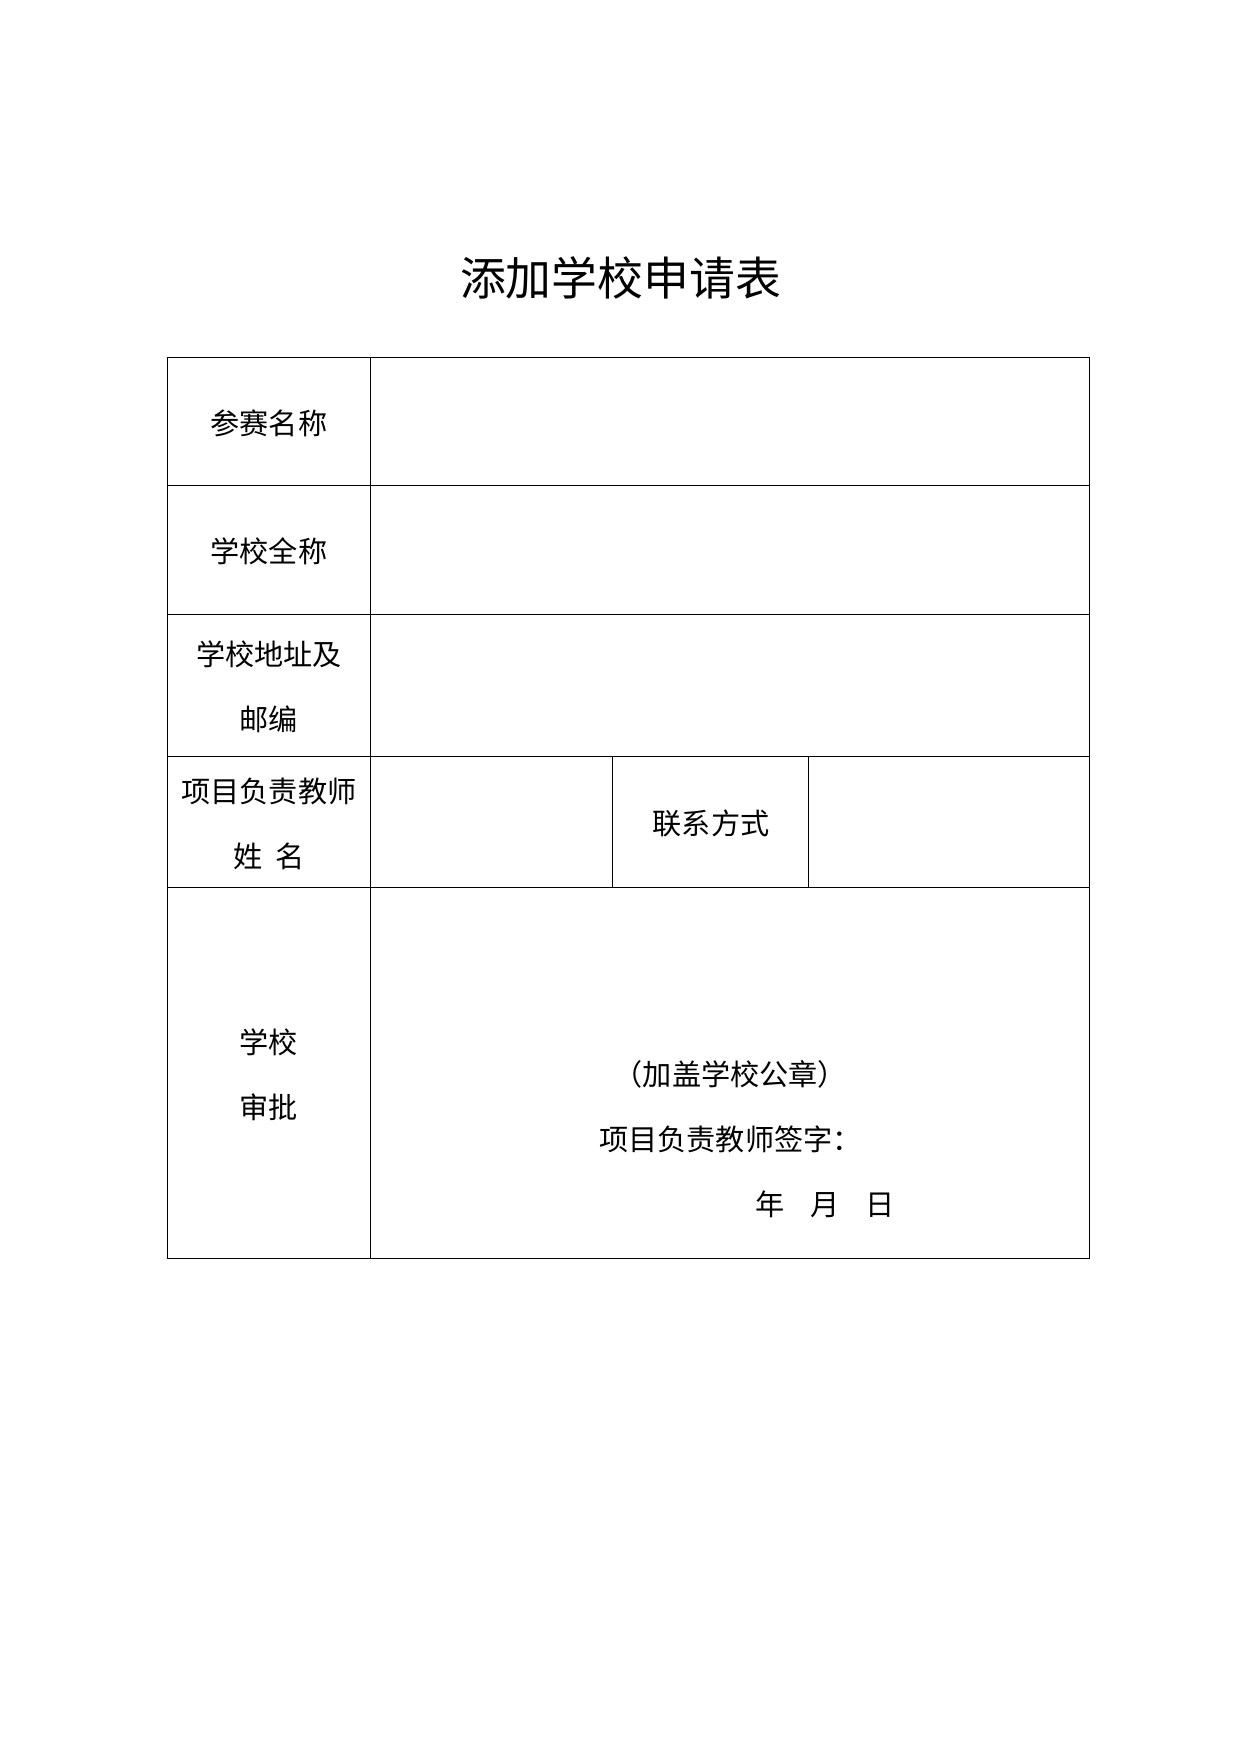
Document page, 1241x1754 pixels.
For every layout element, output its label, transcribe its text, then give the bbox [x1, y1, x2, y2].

table_cell [809, 757, 1089, 887]
table_header 参赛名称 [168, 358, 370, 485]
table_cell [371, 615, 1089, 756]
table_cell 学校全称 [168, 486, 370, 613]
table_cell [371, 486, 1089, 613]
table_header [371, 358, 1089, 485]
table_cell [371, 757, 612, 887]
table_cell 学校地址及 邮编 [168, 615, 370, 756]
table_cell 项目负责教师姓 名 [168, 757, 370, 887]
table_cell （加盖学校公章） 项目负责教师签字： 年 月 日 [371, 888, 1089, 1258]
text 添加学校申请表 [187, 227, 1053, 324]
table_cell 学校 审批 [168, 888, 370, 1258]
table_cell 联系方式 [613, 757, 808, 887]
